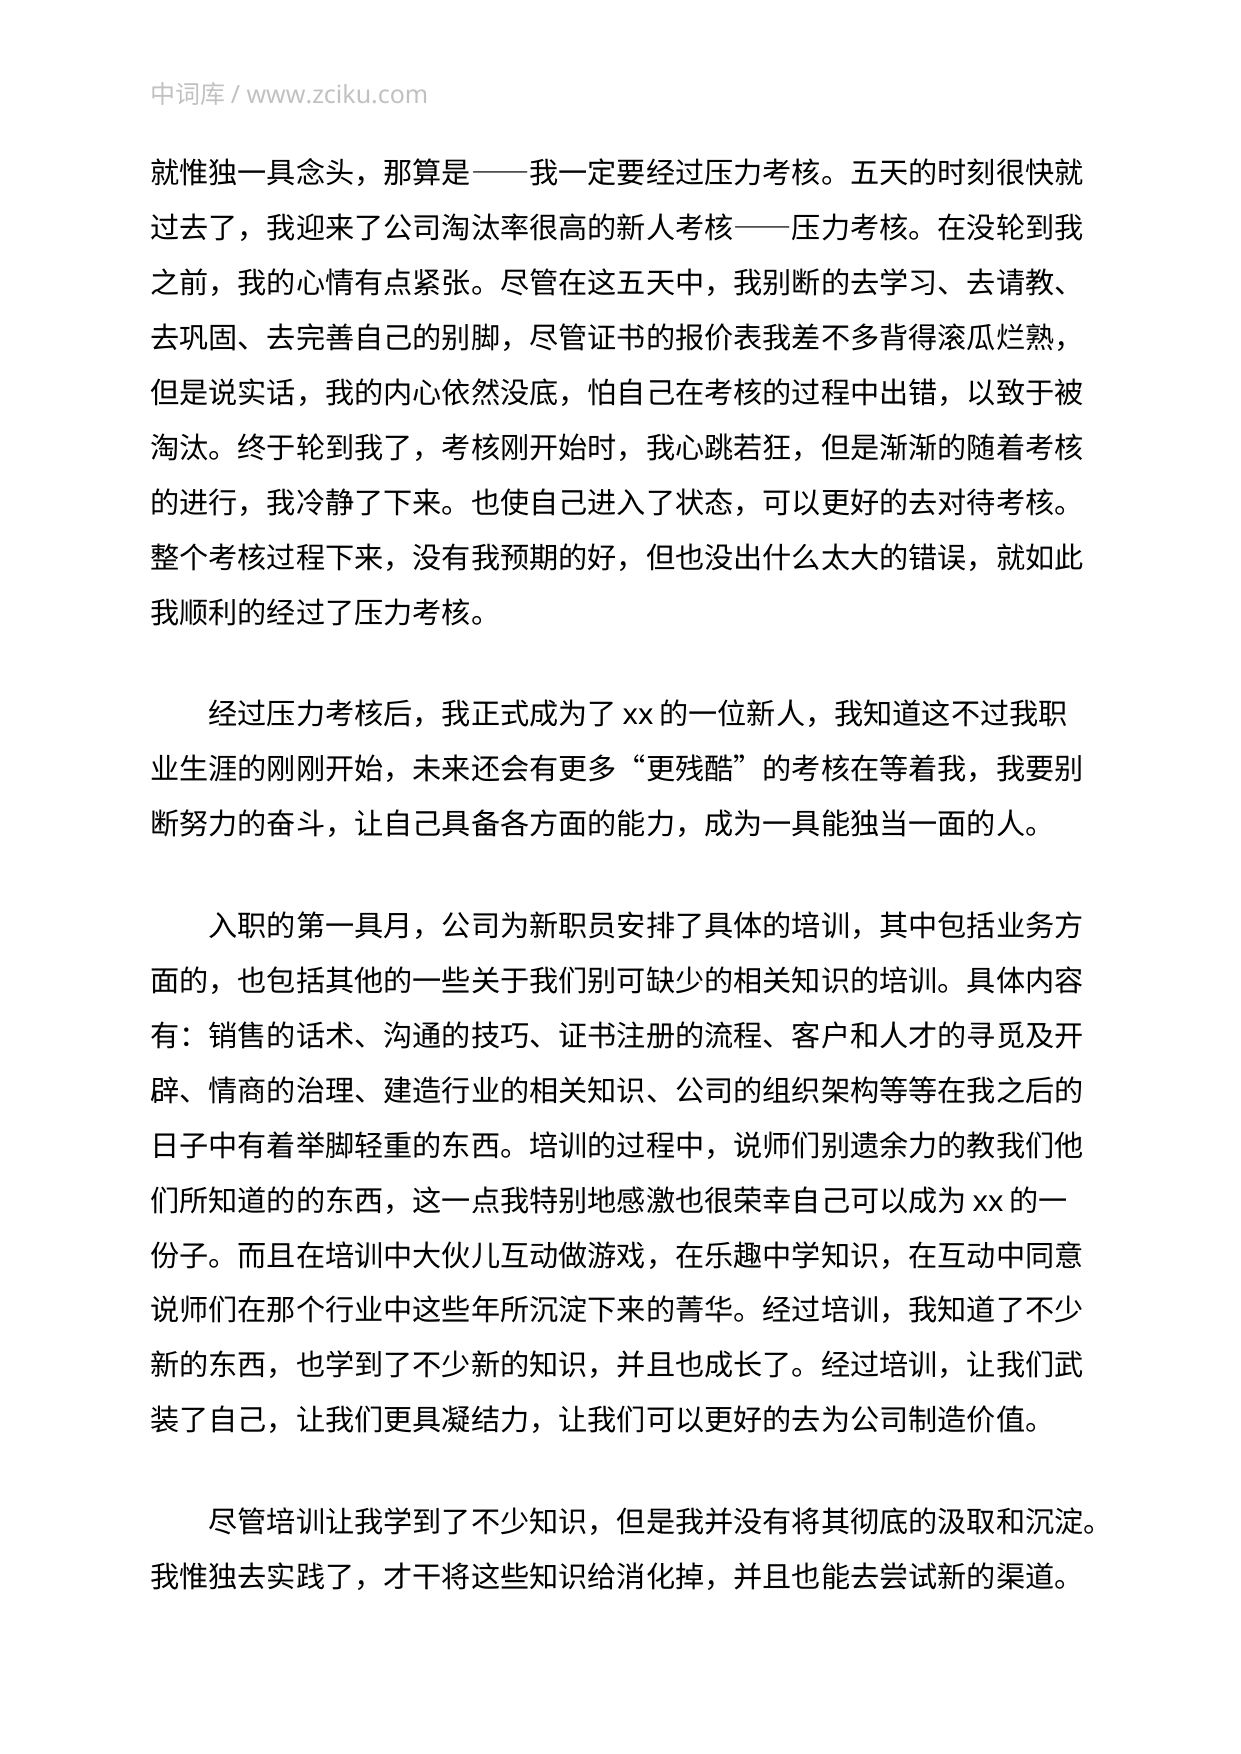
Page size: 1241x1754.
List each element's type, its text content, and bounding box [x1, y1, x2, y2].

text 入职的第一具月，公司为新职员安排了具体的培训，其中包括业务方面的，也包括其他的一些关于我们别可缺少的相关知识的培训。具体内容有：销售的话术、沟通的技巧、证书注册的流程、客户和人才的寻觅及开辟、情商的治理、建造行业的相关知识、公司的组织架构等等在我之后的日子中有着举脚轻重的东西。培训的过程中，说师们别遗余力的教我们他们所知道的的东西，这一点我特别地感激也很荣幸自己可以成为xx的一份子。而且在培训中大伙儿互动做游戏，在乐趣中学知识，在互动中同意说师们在那个行业中这些年所沉淀下来的菁华。经过培训，我知道了不少新的东西，也学到了不少新的知识，并且也成长了。经过培训，让我们武装了自己，让我们更具凝结力，让我们可以更好的去为公司制造价值。 [150, 903, 1090, 1439]
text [150, 1498, 1090, 1596]
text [150, 150, 1090, 631]
text 经过压力考核后，我正式成为了xx的一位新人，我知道这不过我职业生涯的刚刚开始，未来还会有更多“更残酷”的考核在等着我，我要别断努力的奋斗，让自己具备各方面的能力，成为一具能独当一面的人。 [150, 691, 1090, 843]
